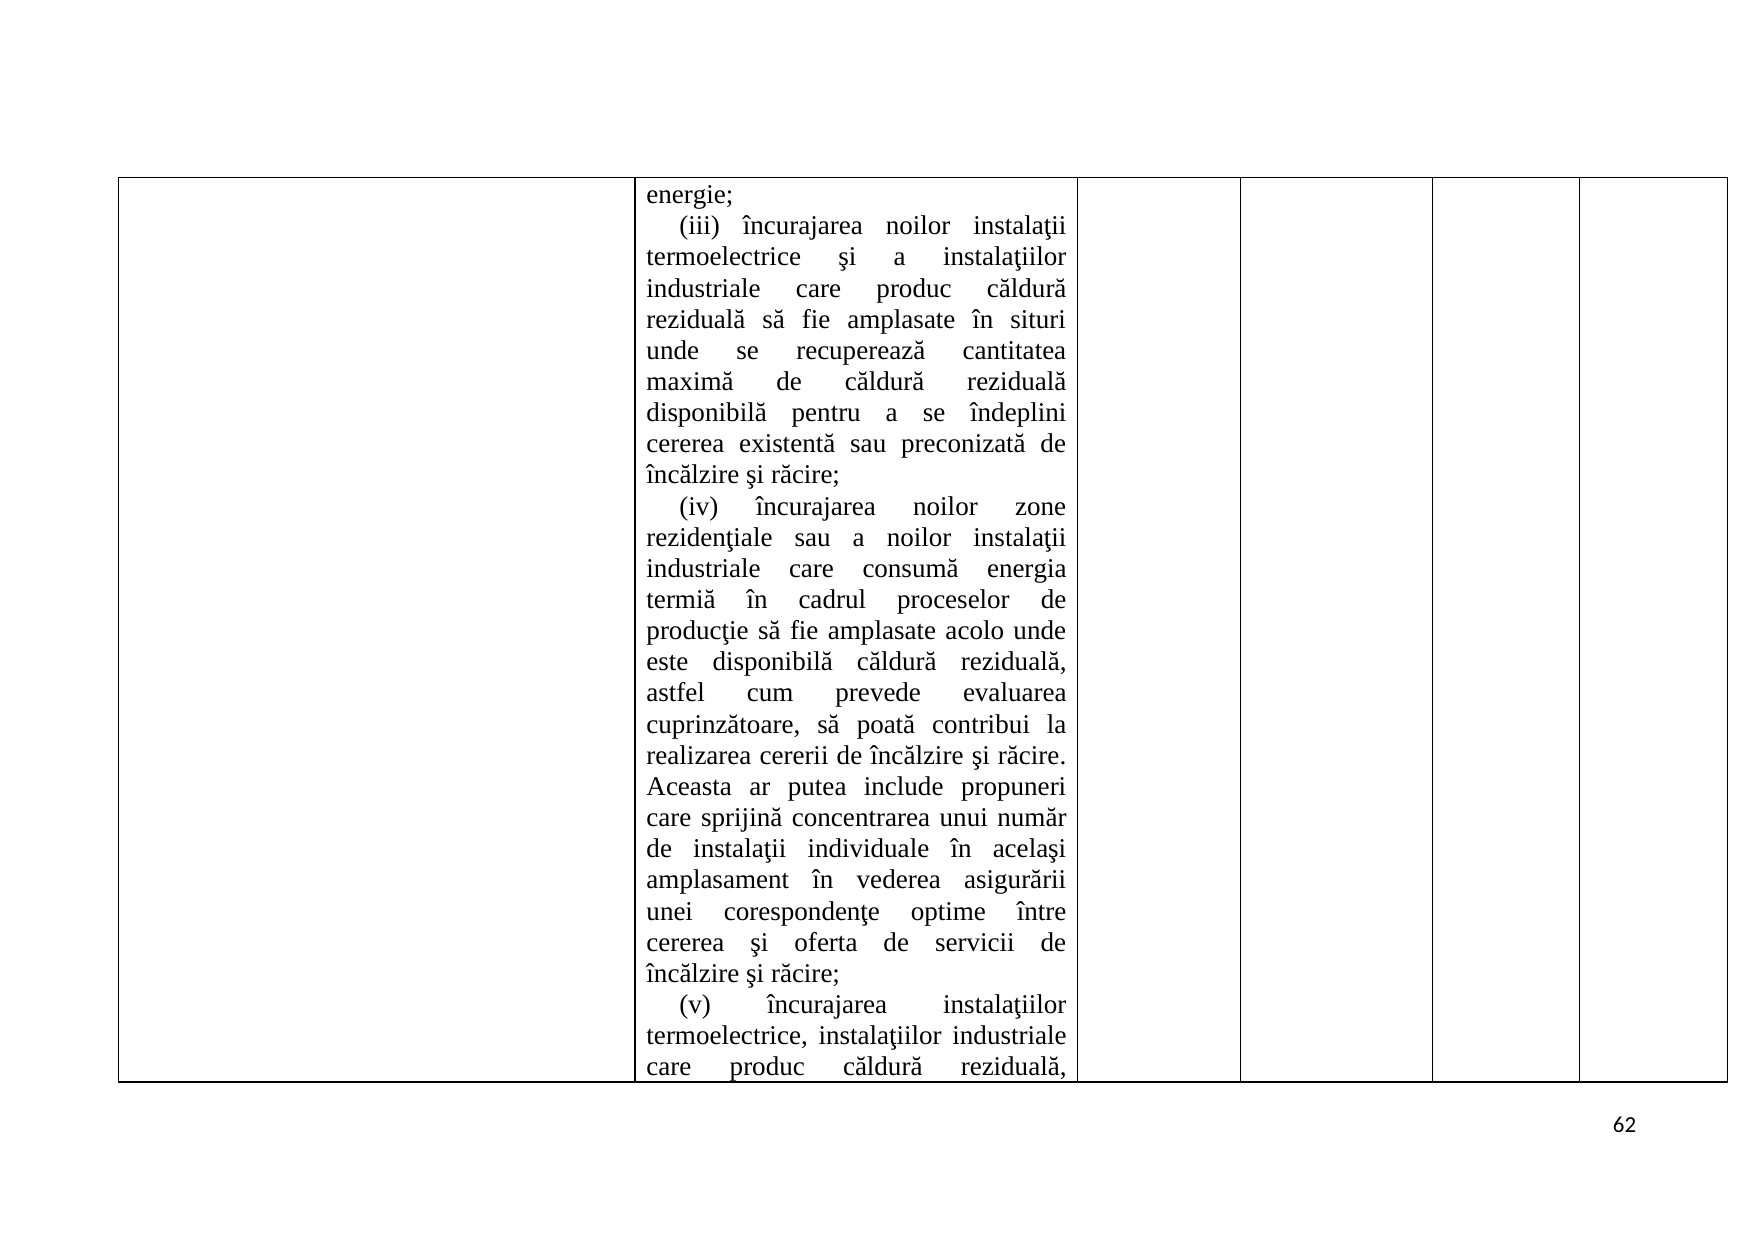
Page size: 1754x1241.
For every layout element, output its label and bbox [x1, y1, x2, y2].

table_cell [1433, 178, 1579, 1081]
table_cell [636, 178, 1077, 1081]
table_cell [1580, 178, 1727, 1081]
table_cell [1241, 178, 1432, 1081]
table_cell [1078, 178, 1240, 1081]
table_cell [119, 178, 634, 1081]
